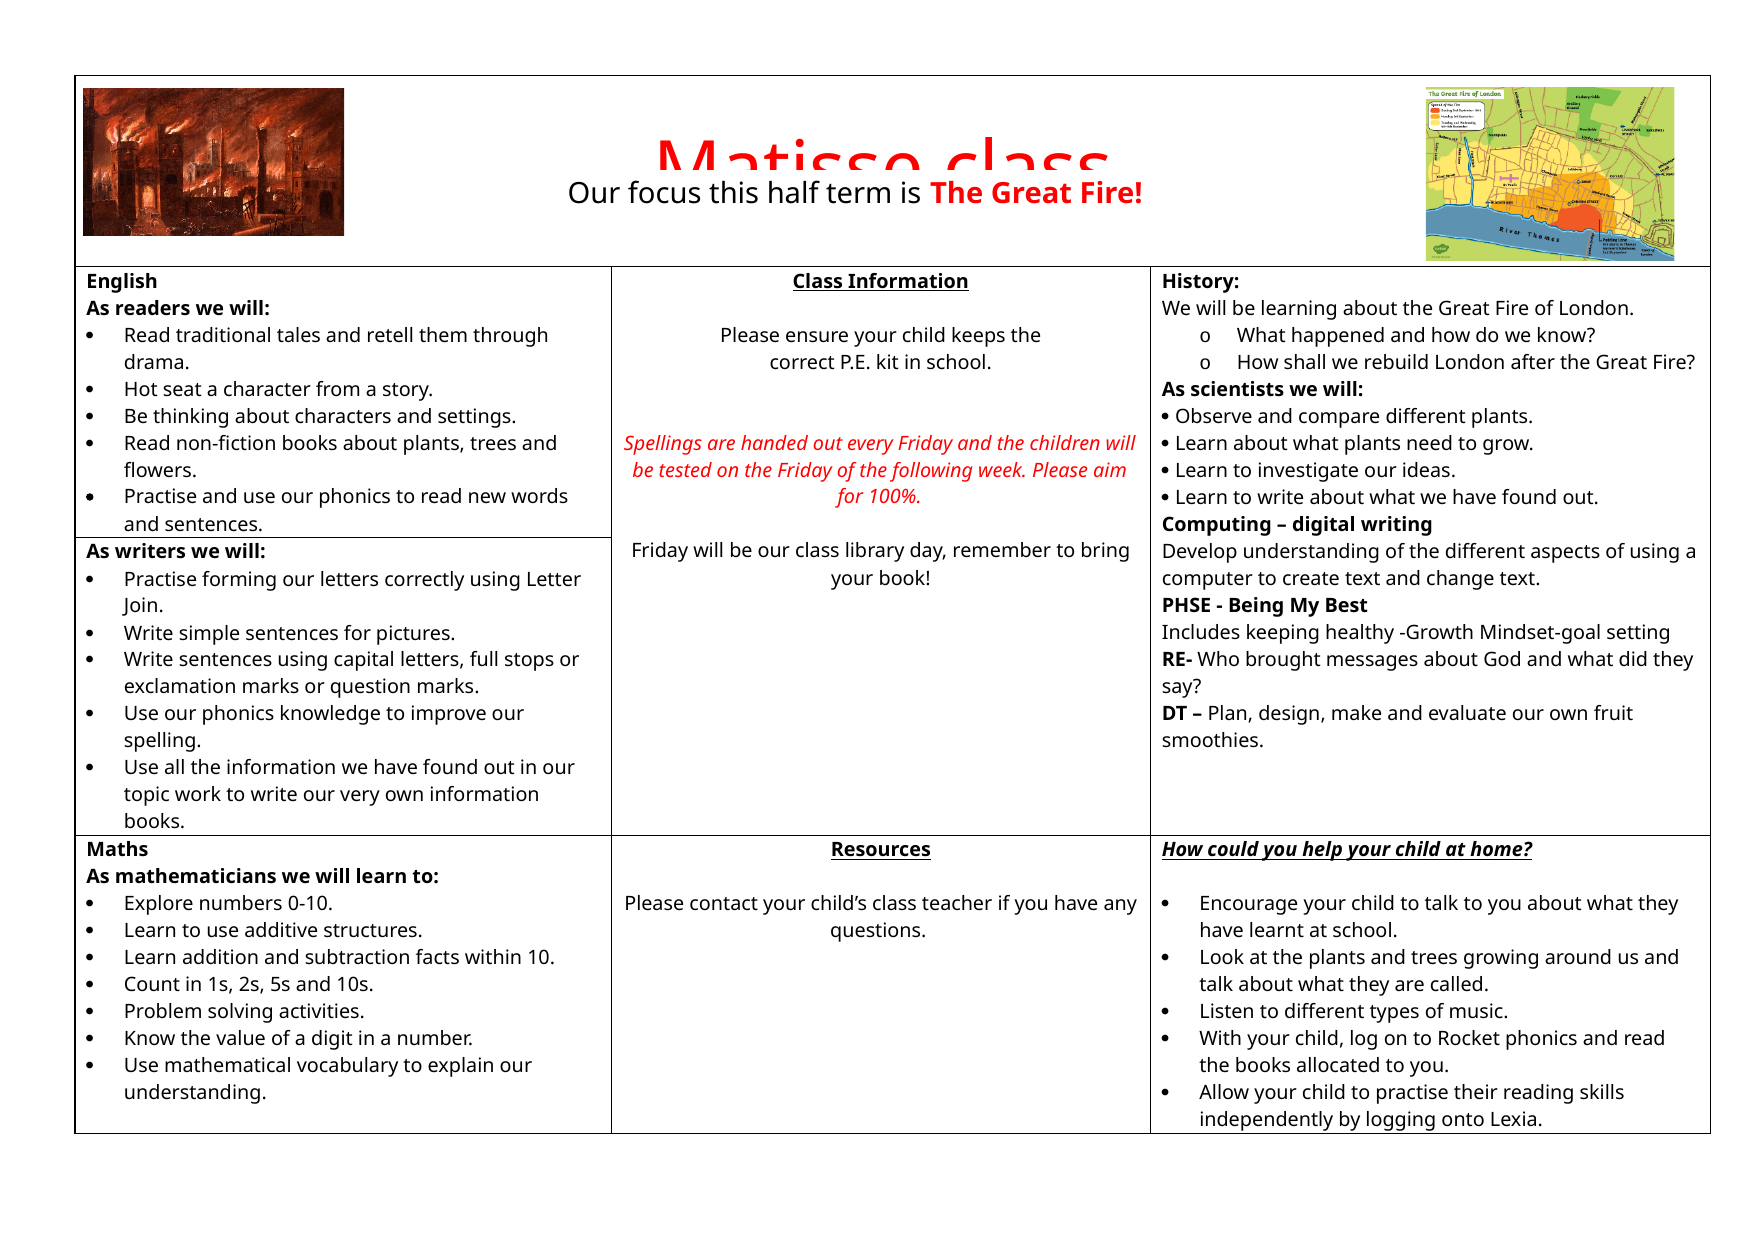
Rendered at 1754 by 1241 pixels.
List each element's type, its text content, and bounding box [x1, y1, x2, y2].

table_cell Maths As mathematicians we will learn to: Explore numbers 0-10. Learn to use additive structures. Learn addition and subtraction facts within 10. Count in 1s, 2s, 5s and 10s. Problem solving activities. Know the value of a digit in a number. Use mathematical vocabulary to explain our understanding. [76, 836, 611, 1132]
table_cell English As readers we will: Read traditional tales and retell them through drama. Hot seat a character from a story. Be thinking about characters and settings. Read non-fiction books about plants, trees and flowers. Practise and use our phonics to read new words and sentences. [76, 267, 611, 537]
table_cell Class Information Please ensure your child keeps the correct P.E. kit in school. Spellings are handed out every Friday and the children will be tested on the Friday of the following week. Please aim for 100%. Friday will be our class library day, remember to bring your book! [612, 267, 1150, 834]
table_cell How could you help your child at home? Encourage your child to talk to you about what they have learnt at school. Look at the plants and trees growing around us and talk about what they are called. Listen to different types of music. With your child, log on to Rocket phonics and read the books allocated to you. Allow your child to practise their reading skills independently by logging onto Lexia. [1151, 836, 1710, 1132]
picture [81, 88, 345, 235]
table_cell Resources Please contact your child’s class teacher if you have any questions. [612, 836, 1150, 1132]
picture [1424, 87, 1675, 259]
table_header Our focus this half term is The Great Fire! [76, 76, 1710, 266]
table_cell As writers we will: Practise forming our letters correctly using Letter Join. Write simple sentences for pictures. Write sentences using capital letters, full stops or exclamation marks or question marks. Use our phonics knowledge to improve our spelling. Use all the information we have found out in our topic work to write our very own information books. [76, 538, 611, 834]
table_cell History: We will be learning about the Great Fire of London. What happened and how do we know? How shall we rebuild London after the Great Fire? As scientists we will:  Observe and compare different plants.  Learn about what plants need to grow.  Learn to investigate our ideas.  Learn to write about what we have found out. Computing – digital writing Develop understanding of the different aspects of using a computer to create text and change text. PHSE - Being My Best Includes keeping healthy -Growth Mindset-goal setting RE- Who brought messages about God and what did they say? DT – Plan, design, make and evaluate our own fruit smoothies. [1151, 267, 1710, 834]
